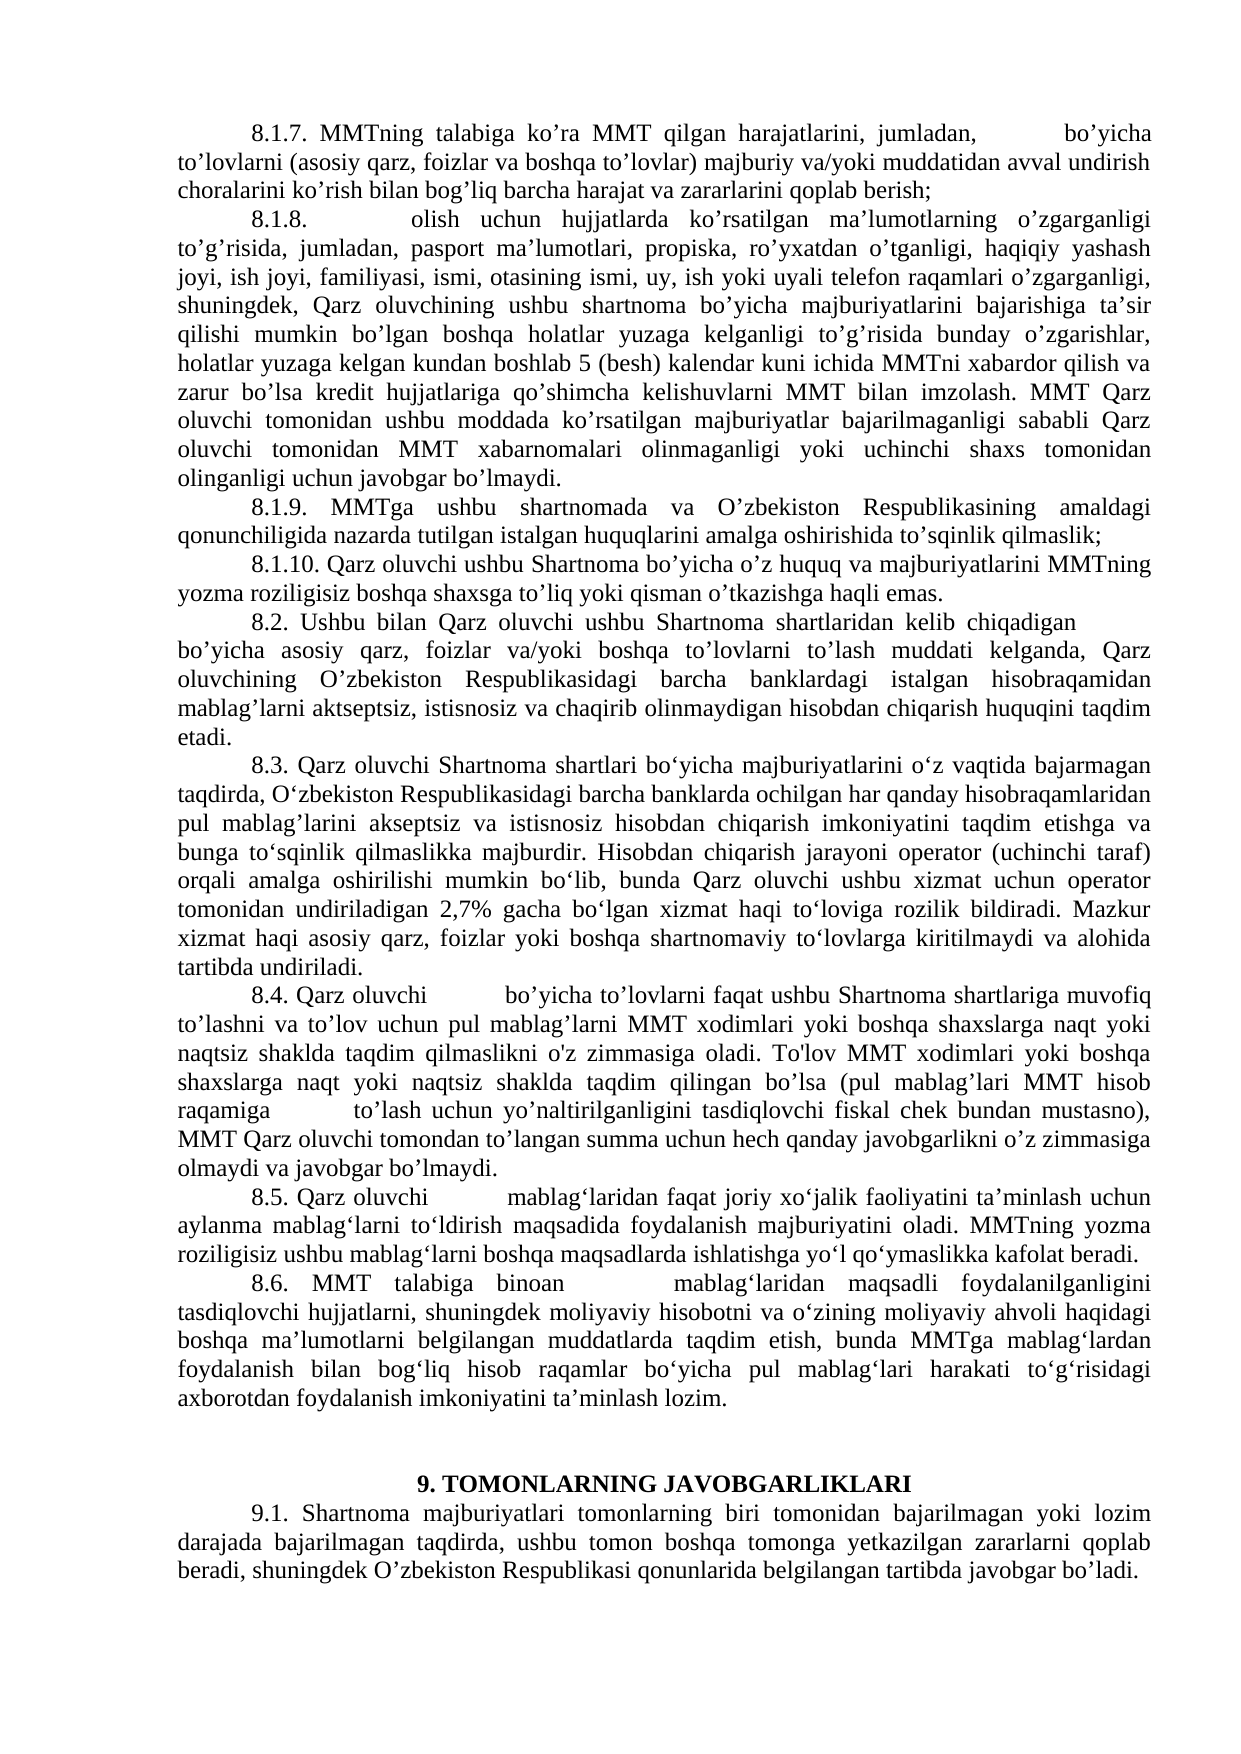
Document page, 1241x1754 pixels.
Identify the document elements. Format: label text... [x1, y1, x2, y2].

text 9.1. Shartnoma majburiyatlari tomonlarning biri tomonidan bajarilmagan yoki lozim darajada bajarilmagan taqdirda, ushbu tomon boshqa tomonga yetkazilgan zararlarni qoplab beradi, shuningdek Oʼzbekiston Respublikasi qonunlarida belgilangan tartibda javobgar boʼladi. [177, 1498, 1152, 1584]
text 8.1.10. Qarz oluvchi ushbu Shartnoma boʼyicha oʼz huquq va majburiyatlarini MMTning yozma roziligisiz boshqa shaxsga toʼliq yoki qisman oʼtkazishga haqli emas. [177, 549, 1152, 607]
text 9. TOMONLАRNING JАVOBGАRLIKLАRI [177, 1469, 1152, 1498]
text 8.1.7. MMTning talabiga koʼra ММТ qilgan harajatlarini, jumladan, boʼyicha to’lovlarni (asosiy qarz, foizlar va boshqa toʼlovlar) majburiy va/yoki muddatidan avval undirish choralarini koʼrish bilan bogʼliq barcha harajat va zararlarini qoplab berish; [177, 118, 1152, 204]
text 8.1.9. MMTga ushbu shartnomada va Oʼzbekiston Respublikasining amaldagi qonunchiligida nazarda tutilgan istalgan huquqlarini amalga oshirishida toʼsqinlik qilmaslik; [177, 492, 1152, 549]
text 8.3. Qarz oluvchi Shartnoma shartlari bo‘yicha majburiyatlarini o‘z vaqtida bajarmagan taqdirda, O‘zbekiston Respublikasidagi barcha banklarda ochilgan har qanday hisobraqamlaridan pul mablagʼlarini akseptsiz va istisnosiz hisobdan chiqarish imkoniyatini taqdim etishga va bunga to‘sqinlik qilmaslikka majburdir. Hisobdan chiqarish jarayoni operator (uchinchi taraf) orqali amalga oshirilishi mumkin bo‘lib, bunda Qarz oluvchi ushbu xizmat uchun operator tomonidan undiriladigan 2,7% gacha bo‘lgan xizmat haqi to‘loviga rozilik bildiradi. Mazkur xizmat haqi asosiy qarz, foizlar yoki boshqa shartnomaviy to‘lovlarga kiritilmaydi va alohida tartibda undiriladi. [177, 751, 1152, 981]
text 8.5. Qarz oluvchi mablag‘laridan faqat joriy xo‘jalik faoliyatini ta’minlash uchun aylanma mablag‘larni to‘ldirish maqsadida foydalanish majburiyatini oladi. MMTning yozma roziligisiz ushbu mablag‘larni boshqa maqsadlarda ishlatishga yo‘l qo‘ymaslikka kafolat beradi. [177, 1182, 1152, 1268]
text 8.4. Qarz oluvchi boʼyicha to’lovlarni faqat ushbu Shartnoma shartlariga muvofiq to’lashni va to’lov uchun pul mablag’larni MMT xodimlari yoki boshqa shaxslarga naqt yoki naqtsiz shaklda taqdim qilmaslikni o'z zimmasiga oladi. To'lov MMT xodimlari yoki boshqa shaxslarga naqt yoki naqtsiz shaklda taqdim qilingan bo’lsa (pul mablag’lari MMT hisob raqamiga to’lash uchun yo’naltirilganligini tasdiqlovchi fiskal chek bundan mustasno), MMT Qarz oluvchi tomondan to’langan summa uchun hech qanday javobgarlikni oʼz zimmasiga olmaydi va javobgar bo’lmaydi. [177, 981, 1152, 1182]
text 8.6. MMT talabiga binoan mablag‘laridan maqsadli foydalanilganligini tasdiqlovchi hujjatlarni, shuningdek moliyaviy hisobotni va o‘zining moliyaviy ahvoli haqidagi boshqa ma’lumotlarni belgilangan muddatlarda taqdim etish, bunda MMTga mablag‘lardan foydalanish bilan bog‘liq hisob raqamlar bo‘yicha pul mablag‘lari harakati to‘g‘risidagi axborotdan foydalanish imkoniyatini ta’minlash lozim. [177, 1268, 1152, 1412]
text 8.1.8. olish uchun hujjatlarda koʼrsatilgan maʼlumotlarning oʼzgarganligi toʼgʼrisida, jumladan, pasport maʼlumotlari, propiska, roʼyxatdan oʼtganligi, haqiqiy yashash joyi, ish joyi, familiyasi, ismi, otasining ismi, uy, ish yoki uyali telefon raqamlari oʼzgarganligi, shuningdek, Qarz oluvchining ushbu shartnoma boʼyicha majburiyatlarini bajarishiga taʼsir qilishi mumkin boʼlgan boshqa holatlar yuzaga kelganligi toʼgʼrisida bunday oʼzgarishlar, holatlar yuzaga kelgan kundan boshlab 5 (besh) kalendar kuni ichida MMTni xabardor qilish va zarur boʼlsa kredit hujjatlariga qoʼshimcha kelishuvlarni MMT bilan imzolash. MMT Qarz oluvchi tomonidan ushbu moddada koʼrsatilgan majburiyatlar bajarilmaganligi sababli Qarz oluvchi tomonidan MMT xabarnomalari olinmaganligi yoki uchinchi shaxs tomonidan olinganligi uchun javobgar boʼlmaydi. [177, 204, 1152, 492]
text 8.2. Ushbu bilan Qarz oluvchi ushbu Shartnoma shartlaridan kelib chiqadigan boʼyicha asosiy qarz, foizlar va/yoki boshqa toʼlovlarni toʼlash muddati kelganda, Qarz oluvchining O’zbekiston Respublikasidagi barcha banklardagi istalgan hisobraqamidan mablagʼlarni aktseptsiz, istisnosiz va chaqirib olinmaydigan hisobdan chiqarish huquqini taqdim etadi. [177, 607, 1152, 751]
